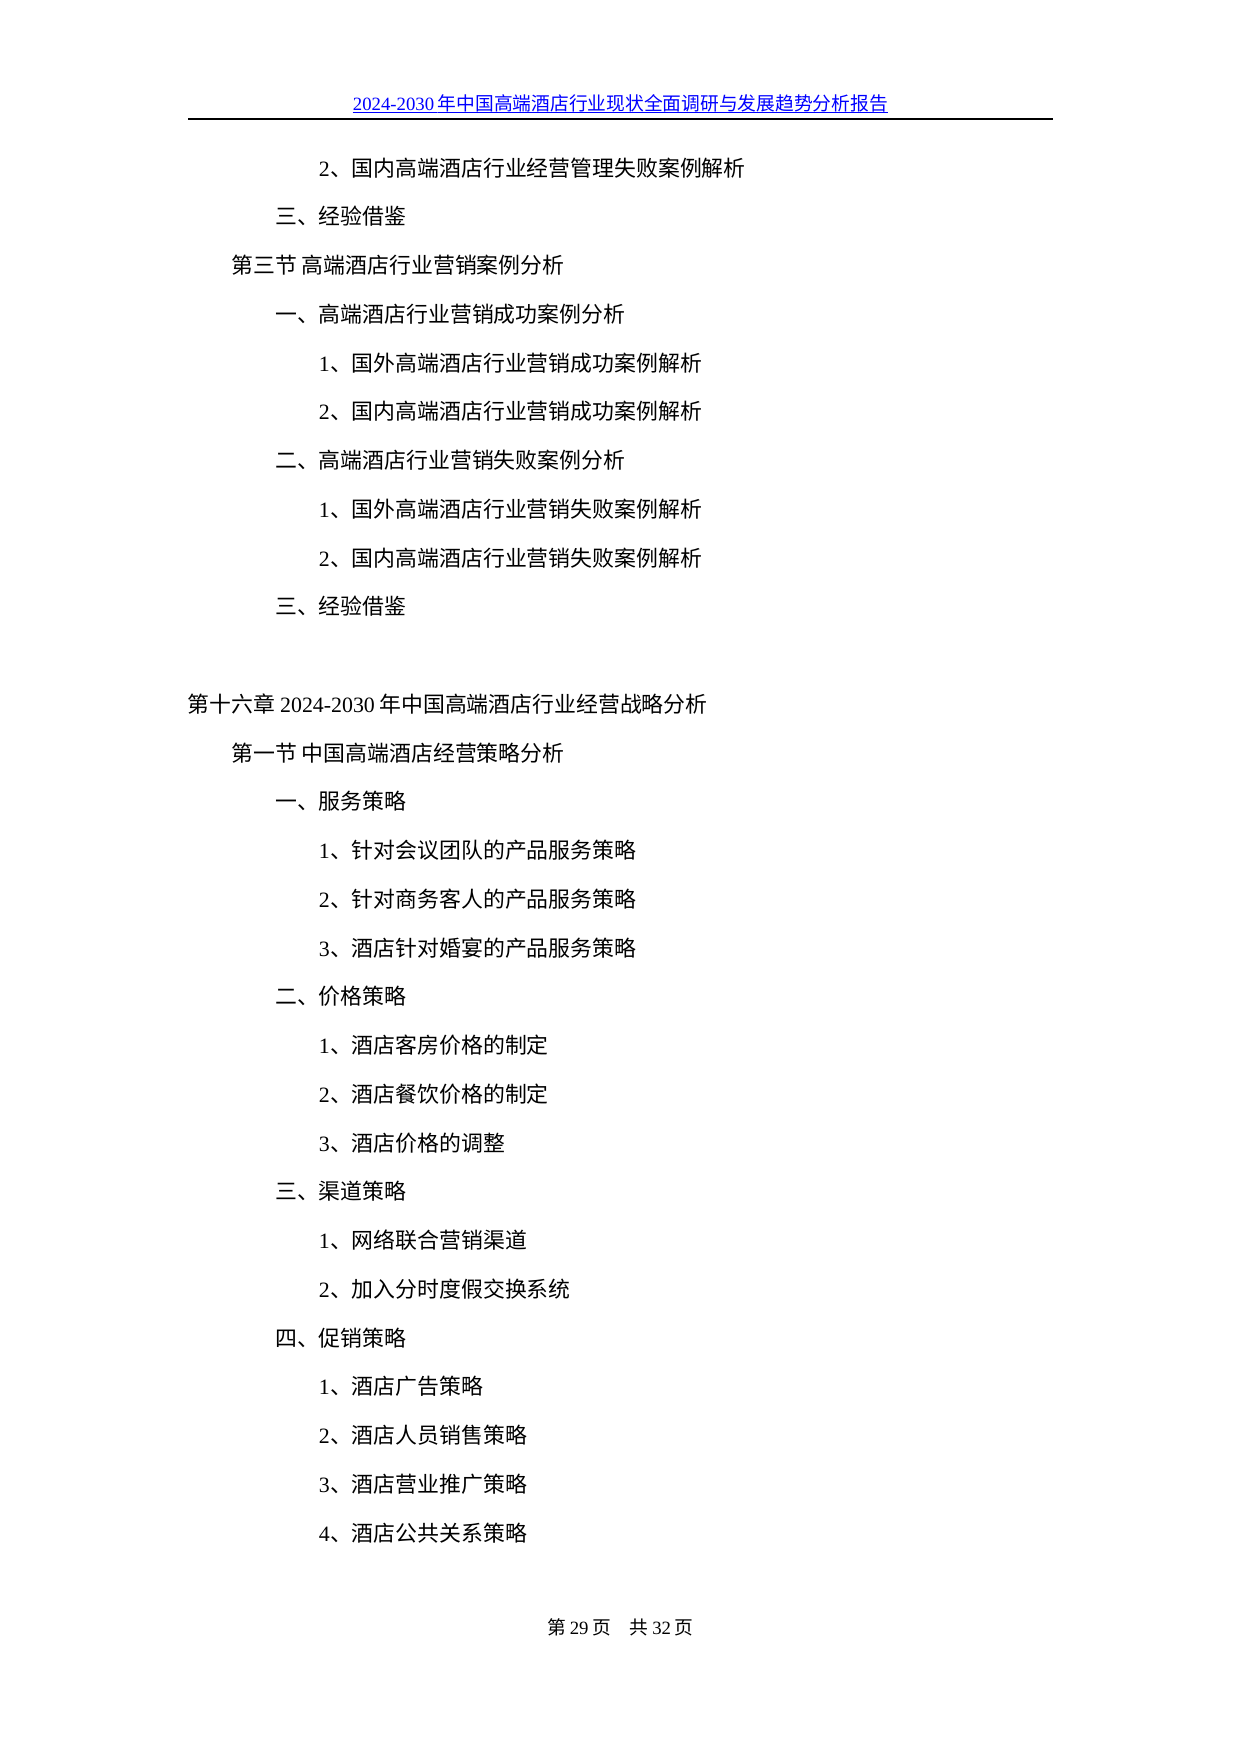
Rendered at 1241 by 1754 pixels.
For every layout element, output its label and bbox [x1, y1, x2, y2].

text [187, 150, 1053, 1548]
